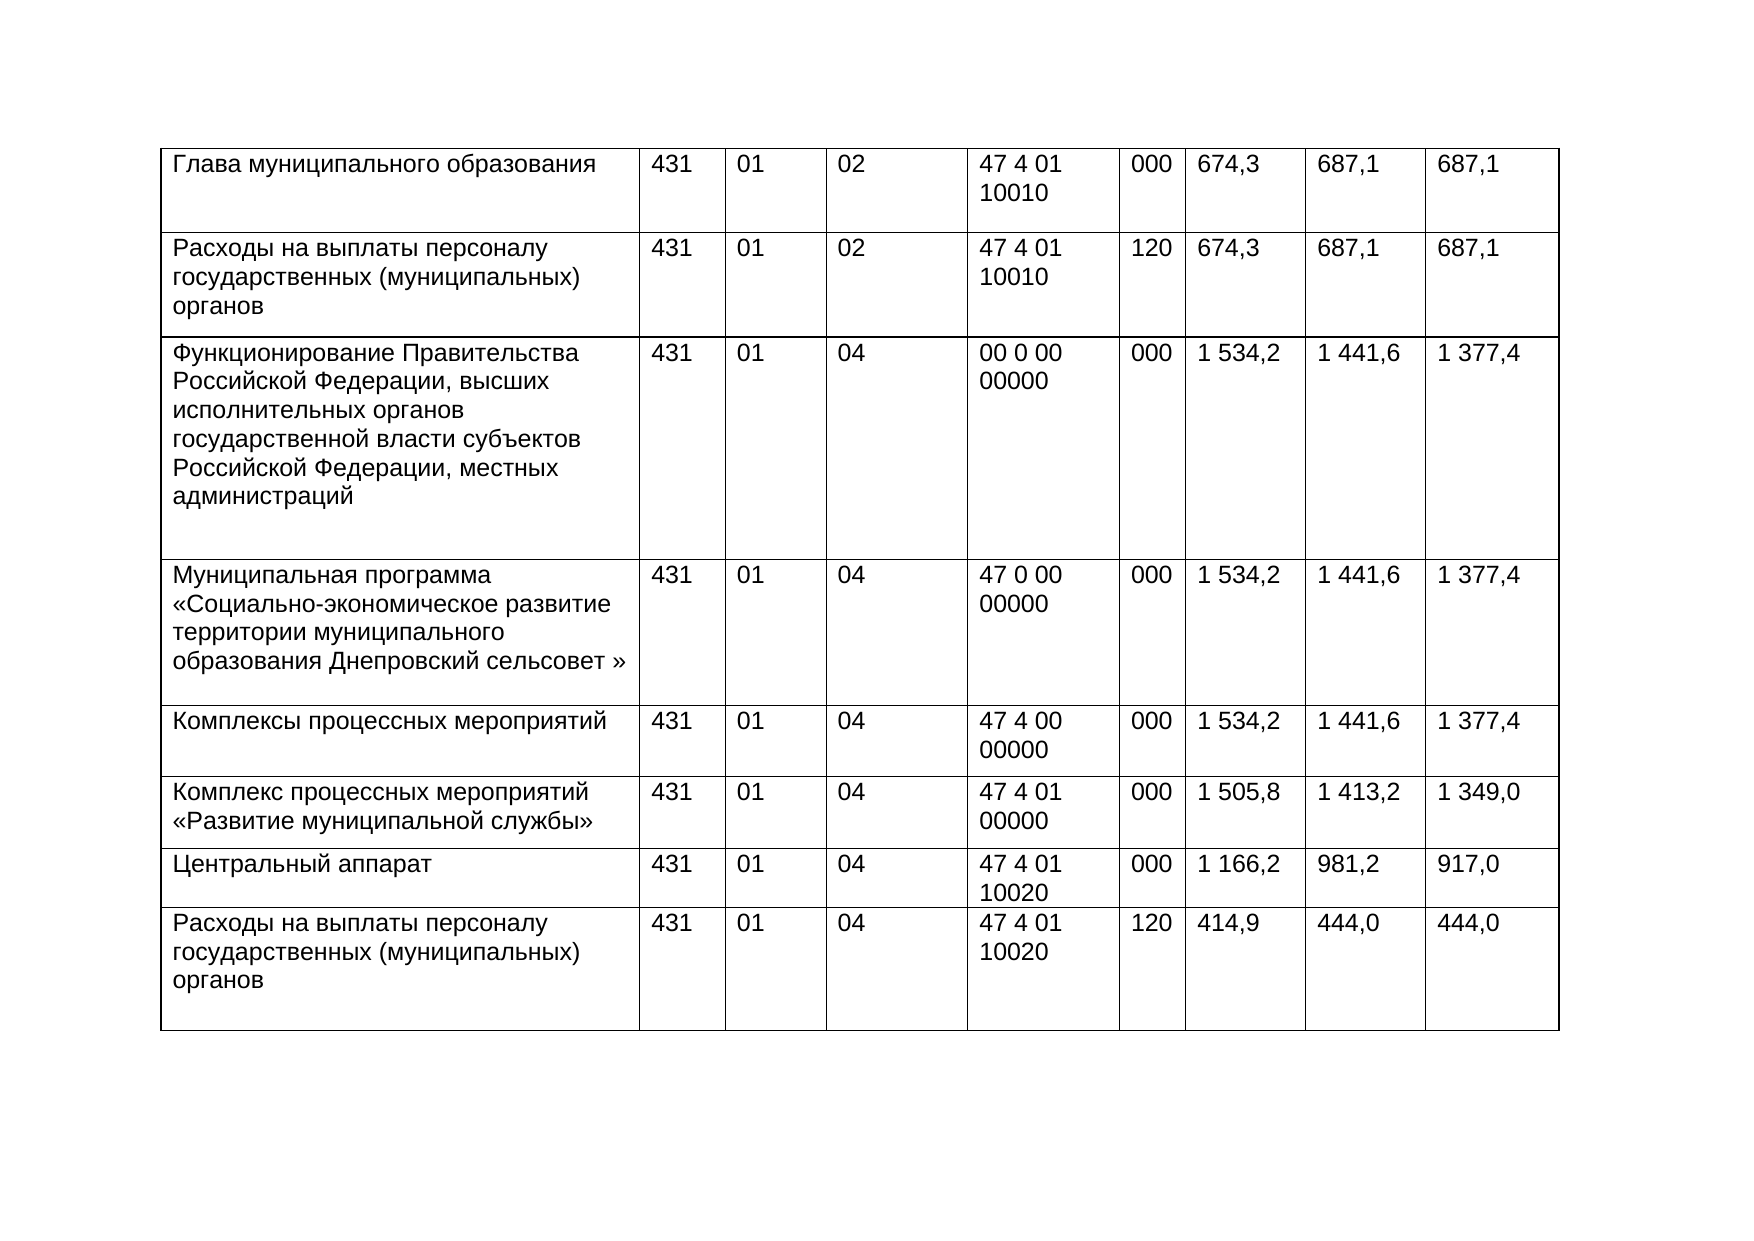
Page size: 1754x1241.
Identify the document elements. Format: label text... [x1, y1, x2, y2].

table_cell 47 4 01 10020 [968, 908, 1119, 1030]
table_cell 47 0 00 00000 [968, 560, 1119, 705]
table_cell 000 [1120, 560, 1185, 705]
table_cell 917,0 [1426, 849, 1558, 907]
table_cell 000 [1120, 338, 1185, 559]
table_cell 1 534,2 [1186, 338, 1305, 559]
table_cell 687,1 [1306, 233, 1425, 336]
table_cell 04 [827, 849, 967, 907]
table_cell 47 4 01 10010 [968, 149, 1119, 232]
table_cell Муниципальная программа «Социально-экономическое развитие территории муниципального образования Днепровский сельсовет » [162, 560, 639, 705]
table_cell 04 [827, 908, 967, 1030]
table_cell 04 [827, 338, 967, 559]
table_cell 431 [640, 777, 725, 848]
table_cell 47 4 01 10020 [968, 849, 1119, 907]
table_cell Комплексы процессных мероприятий [162, 706, 639, 776]
table_cell 431 [640, 849, 725, 907]
table_cell 431 [640, 233, 725, 336]
table_cell 1 441,6 [1306, 560, 1425, 705]
table_cell 01 [726, 908, 826, 1030]
table_cell 01 [726, 338, 826, 559]
table_cell 01 [726, 706, 826, 776]
table_cell 1 505,8 [1186, 777, 1305, 848]
table_cell 444,0 [1426, 908, 1558, 1030]
table_cell 1 534,2 [1186, 560, 1305, 705]
table_cell 674,3 [1186, 149, 1305, 232]
table_cell 431 [640, 560, 725, 705]
table_cell 000 [1120, 777, 1185, 848]
table_cell 687,1 [1306, 149, 1425, 232]
table_cell 1 534,2 [1186, 706, 1305, 776]
table_cell 1 349,0 [1426, 777, 1558, 848]
table_cell 1 166,2 [1186, 849, 1305, 907]
table_cell 47 4 00 00000 [968, 706, 1119, 776]
table_cell 04 [827, 777, 967, 848]
table_cell 120 [1120, 908, 1185, 1030]
table_cell 02 [827, 233, 967, 336]
table_cell 1 377,4 [1426, 706, 1558, 776]
table_cell 47 4 01 10010 [968, 233, 1119, 336]
table_cell 000 [1120, 706, 1185, 776]
table_cell 674,3 [1186, 233, 1305, 336]
table_cell 431 [640, 338, 725, 559]
table_cell 1 413,2 [1306, 777, 1425, 848]
table_cell Расходы на выплаты персоналу государственных (муниципальных) органов [162, 233, 639, 336]
table_cell 01 [726, 849, 826, 907]
table_cell 01 [726, 560, 826, 705]
table_cell 687,1 [1426, 149, 1558, 232]
table_cell 1 441,6 [1306, 706, 1425, 776]
table_cell Глава муниципального образования [162, 149, 639, 232]
table_cell 000 [1120, 849, 1185, 907]
table_cell 47 4 01 00000 [968, 777, 1119, 848]
table_cell Центральный аппарат [162, 849, 639, 907]
table_cell 00 0 00 00000 [968, 338, 1119, 559]
table_cell 01 [726, 233, 826, 336]
table_cell Комплекс процессных мероприятий «Развитие муниципальной службы» [162, 777, 639, 848]
table_cell Функционирование Правительства Российской Федерации, высших исполнительных органов государственной власти субъектов Российской Федерации, местных администраций [162, 338, 639, 559]
table_cell 1 377,4 [1426, 560, 1558, 705]
table_cell 414,9 [1186, 908, 1305, 1030]
table_cell 01 [726, 777, 826, 848]
table_cell 04 [827, 706, 967, 776]
table_cell 02 [827, 149, 967, 232]
table_cell 000 [1120, 149, 1185, 232]
table_cell Расходы на выплаты персоналу государственных (муниципальных) органов [162, 908, 639, 1030]
table_cell 1 441,6 [1306, 338, 1425, 559]
table_cell 687,1 [1426, 233, 1558, 336]
table_cell 431 [640, 149, 725, 232]
table_cell 04 [827, 560, 967, 705]
table_cell 1 377,4 [1426, 338, 1558, 559]
table_cell 01 [726, 149, 826, 232]
table_cell 444,0 [1306, 908, 1425, 1030]
table_cell 431 [640, 908, 725, 1030]
table_cell 431 [640, 706, 725, 776]
table_cell 981,2 [1306, 849, 1425, 907]
table_cell 120 [1120, 233, 1185, 336]
